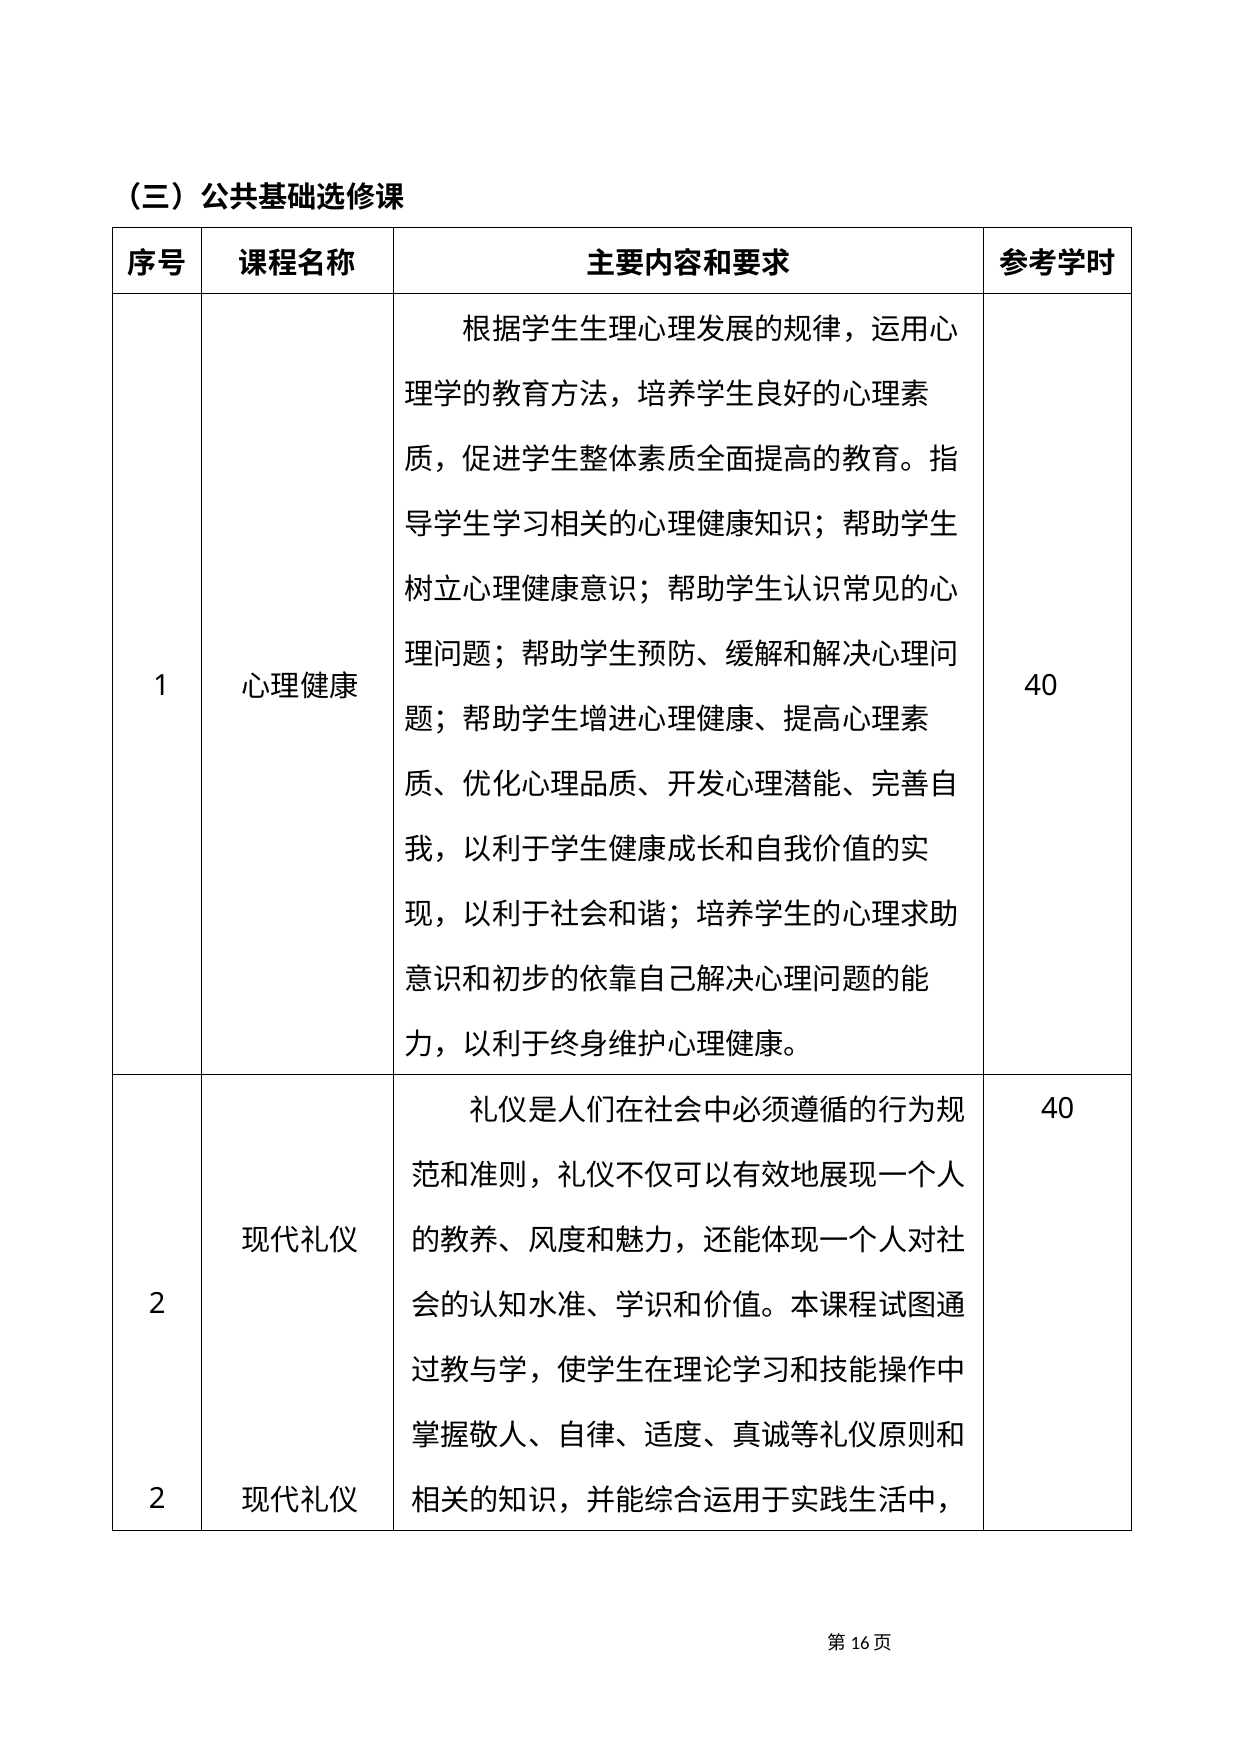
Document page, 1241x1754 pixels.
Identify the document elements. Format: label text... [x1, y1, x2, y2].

table_header 序号 [113, 228, 201, 293]
table_cell 现代礼仪 现代礼仪 [202, 1075, 393, 1530]
table_cell 40 [984, 294, 1131, 1074]
table_cell 1 [113, 294, 201, 1074]
table_cell 2 2 [113, 1075, 201, 1530]
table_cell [394, 1075, 983, 1530]
subtitle （三）公共基础选修课 [112, 162, 1128, 227]
table_header 课程名称 [202, 228, 393, 293]
table_cell 心理健康 [202, 294, 393, 1074]
table_header 参考学时 [984, 228, 1131, 293]
table_cell 根据学生生理心理发展的规律，运用心理学的教育方法，培养学生良好的心理素质，促进学生整体素质全面提高的教育。指导学生学习相关的心理健康知识；帮助学生树立心理健康意识；帮助学生认识常见的心理问题；帮助学生预防、缓解和解决心理问题；帮助学生增进心理健康、提高心理素质、优化心理品质、开发心理潜能、完善自我，以利于学生健康成长和自我价值的实现，以利于社会和谐；培养学生的心理求助意识和初步的依靠自己解决心理问题的能力，以利于终身维护心理健康。 [394, 294, 983, 1074]
table_cell 40 [984, 1075, 1131, 1530]
table_header 主要内容和要求 [394, 228, 983, 293]
